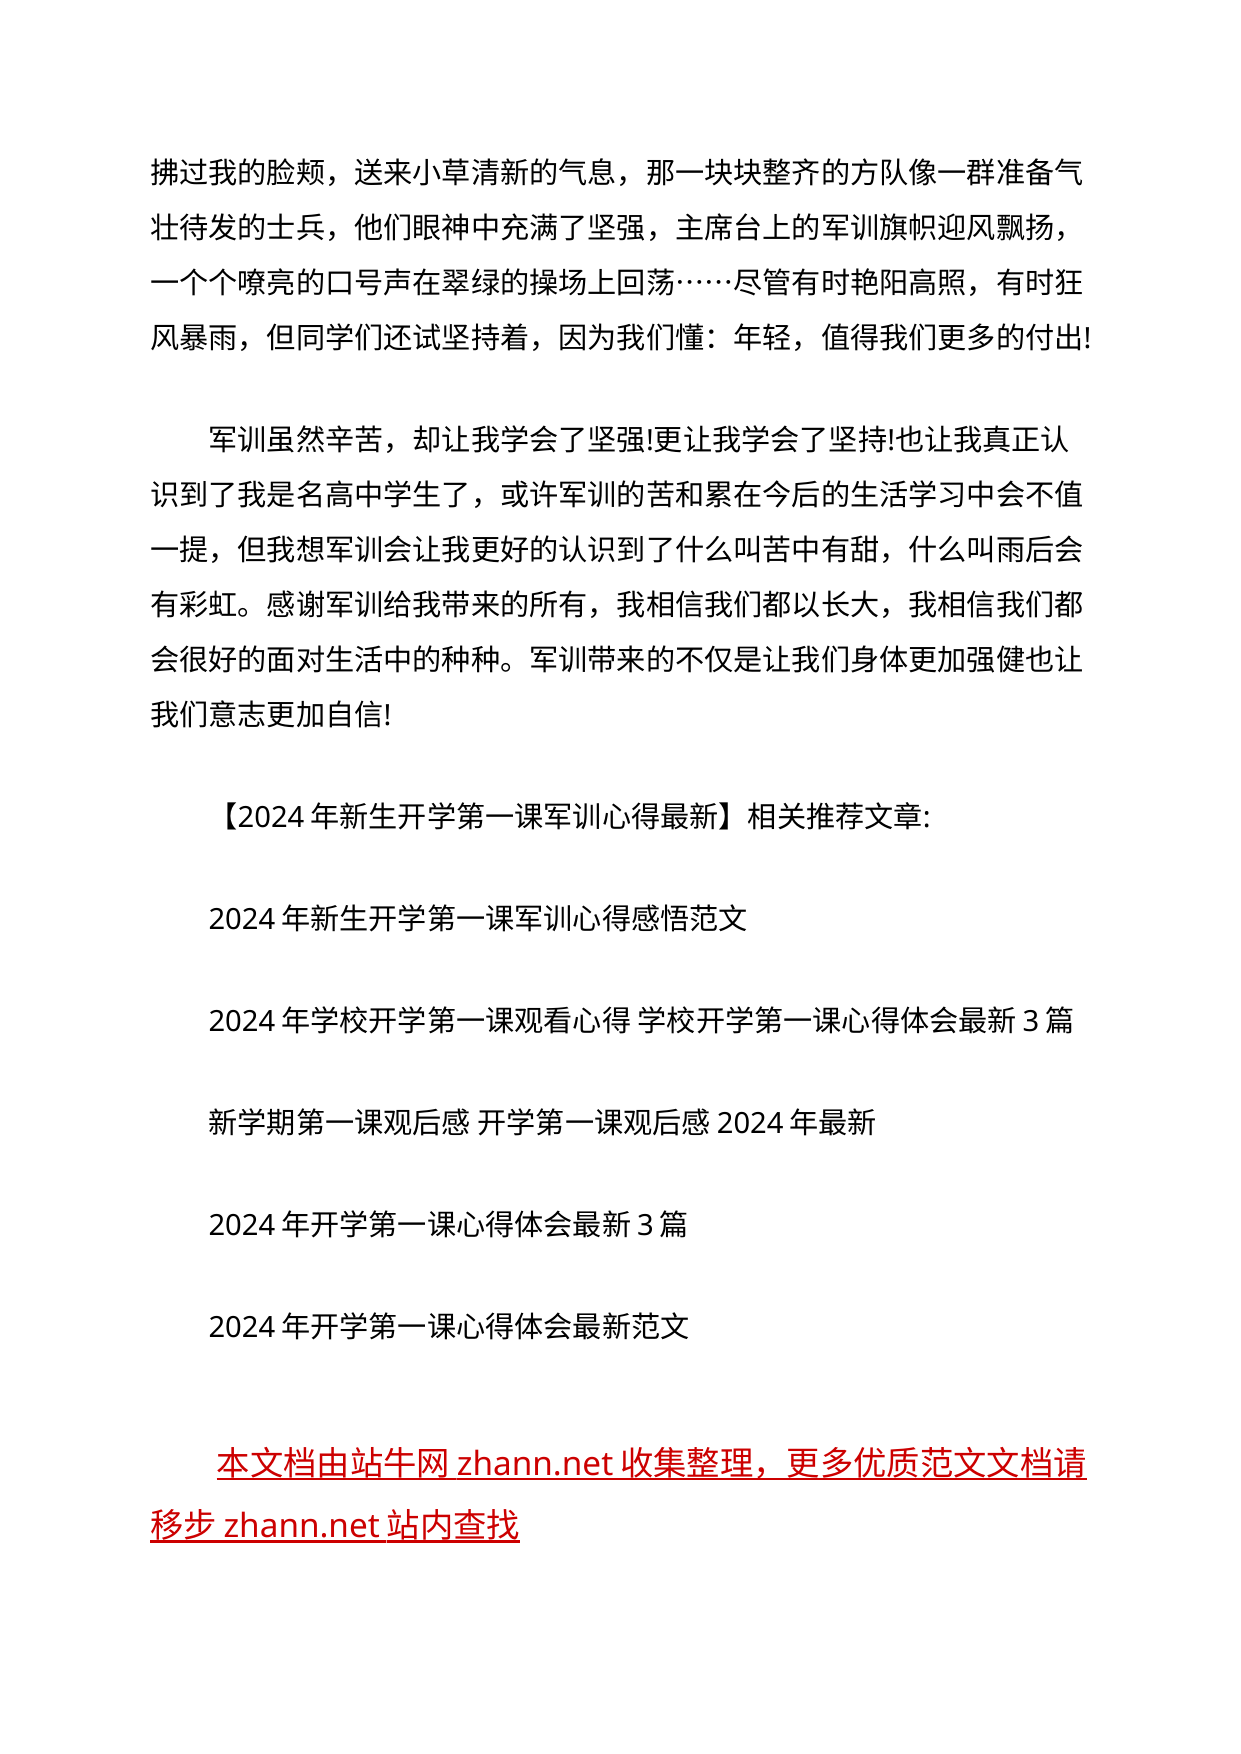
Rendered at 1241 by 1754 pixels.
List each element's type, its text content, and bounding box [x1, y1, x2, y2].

text 2024年开学第一课心得体会最新3篇 [150, 1201, 1090, 1243]
text 军训虽然辛苦，却让我学会了坚强!更让我学会了坚持!也让我真正认识到了我是名高中学生了，或许军训的苦和累在今后的生活学习中会不值一提，但我想军训会让我更好的认识到了什么叫苦中有甜，什么叫雨后会有彩虹。感谢军训给我带来的所有，我相信我们都以长大，我相信我们都会很好的面对生活中的种种。军训带来的不仅是让我们身体更加强健也让我们意志更加自信! [150, 417, 1090, 734]
text 2024年开学第一课心得体会最新范文 [150, 1303, 1090, 1346]
text 2024年学校开学第一课观看心得 学校开学第一课心得体会最新3篇 [150, 997, 1090, 1039]
text 【2024年新生开学第一课军训心得最新】相关推荐文章: [150, 793, 1090, 836]
text 2024年新生开学第一课军训心得感悟范文 [150, 895, 1090, 938]
text 新学期第一课观后感 开学第一课观后感2024年最新 [150, 1099, 1090, 1142]
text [150, 150, 1090, 357]
text 本文档由站牛网zhann.net收集整理，更多优质范文文档请移步zhann.net站内查找 [150, 1436, 1090, 1548]
